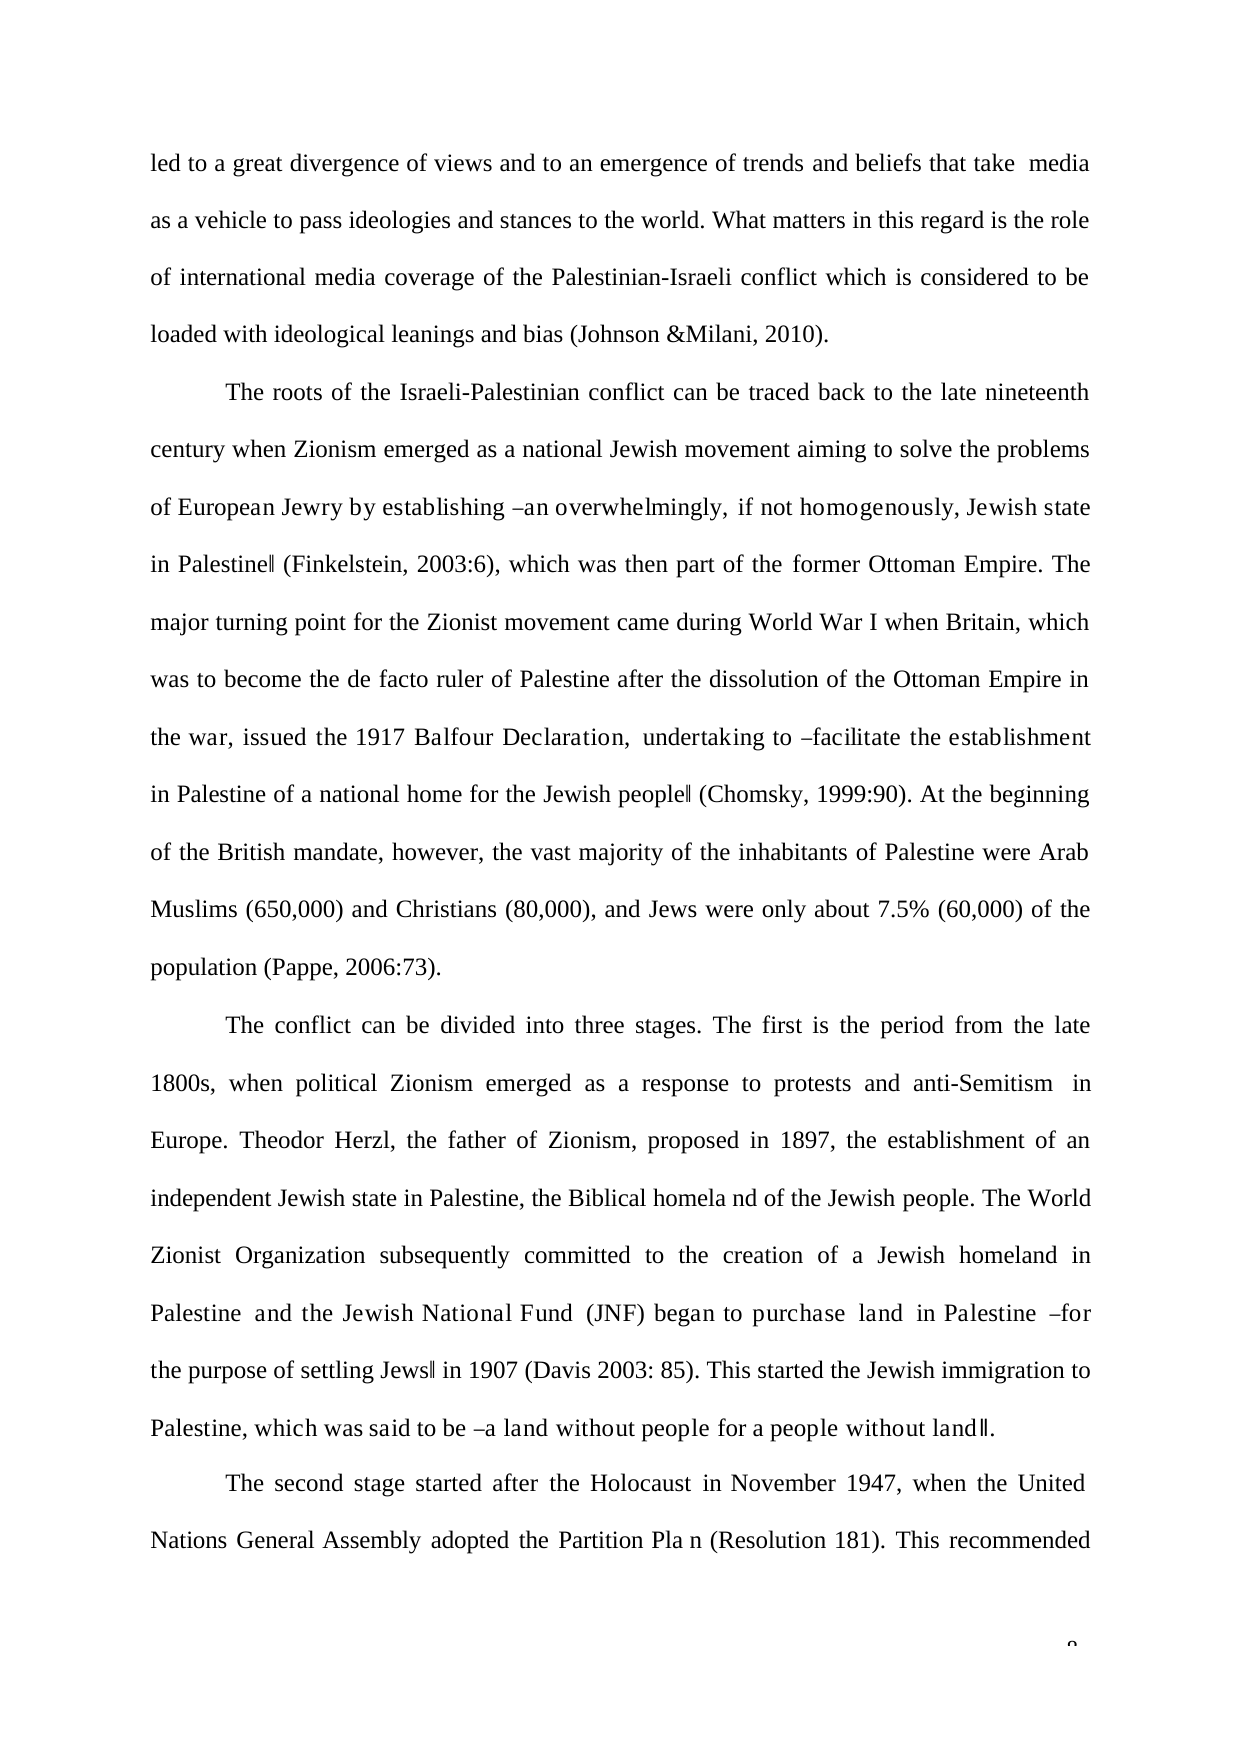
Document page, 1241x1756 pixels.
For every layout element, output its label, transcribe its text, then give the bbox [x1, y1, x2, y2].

text The second stage started after the Holocaust in November 1947, when the United [225, 1470, 1115, 1496]
text led to a great divergence of views and to an emergence of trends and beliefs that take media as a vehicle to pass ideologies and stances to the world. What matters in this regard is the role of international media coverage of the Palestinian-Israeli conflict which is considered to be loaded with ideological leanings and bias (Johnson &Milani, 2010). [150, 148, 1090, 347]
text The conflict can be divided into three stages. The first is the period from the late 1800s, when political Zionism emerged as a response to protests and anti-Semitism in Europe. Theodor Herzl, the father of Zionism, proposed in 1897, the establishment of an independent Jewish state in Palestine, the Biblical homela nd of the Jewish people. The World Zionist Organization subsequently committed to the creation of a Jewish homeland in Palestine and the Jewish National Fund (JNF) began to purchase land in Palestine ―for the purpose of settling Jews‖ in 1907 (Davis 2003: 85). This started the Jewish immigration to Palestine, which was said to be ―a land without people for a people without land‖. [150, 1010, 1092, 1441]
text Nations General Assembly adopted the Partition Pla n (Resolution 181). This recommended [150, 1526, 1115, 1554]
text The roots of the Israeli-Palestinian conflict can be traced back to the late nineteenth century when Zionism emerged as a national Jewish movement aiming to solve the problems of European Jewry by establishing ―an overwhelmingly, if not homogenously, Jewish state in Palestine‖ (Finkelstein, 2003:6), which was then part of the former Ottoman Empire. The major turning point for the Zionist movement came during World War I when Britain, which was to become the de facto ruler of Palestine after the dissolution of the Ottoman Empire in the war, issued the 1917 Balfour Declaration, undertaking to ―facilitate the establishment in Palestine of a national home for the Jewish people‖ (Chomsky, 1999:90). At the beginning of the British mandate, however, the vast majority of the inhabitants of Palestine were Arab Muslims (650,000) and Christians (80,000), and Jews were only about 7.5% (60,000) of the population (Pappe, 2006:73). [150, 377, 1091, 980]
